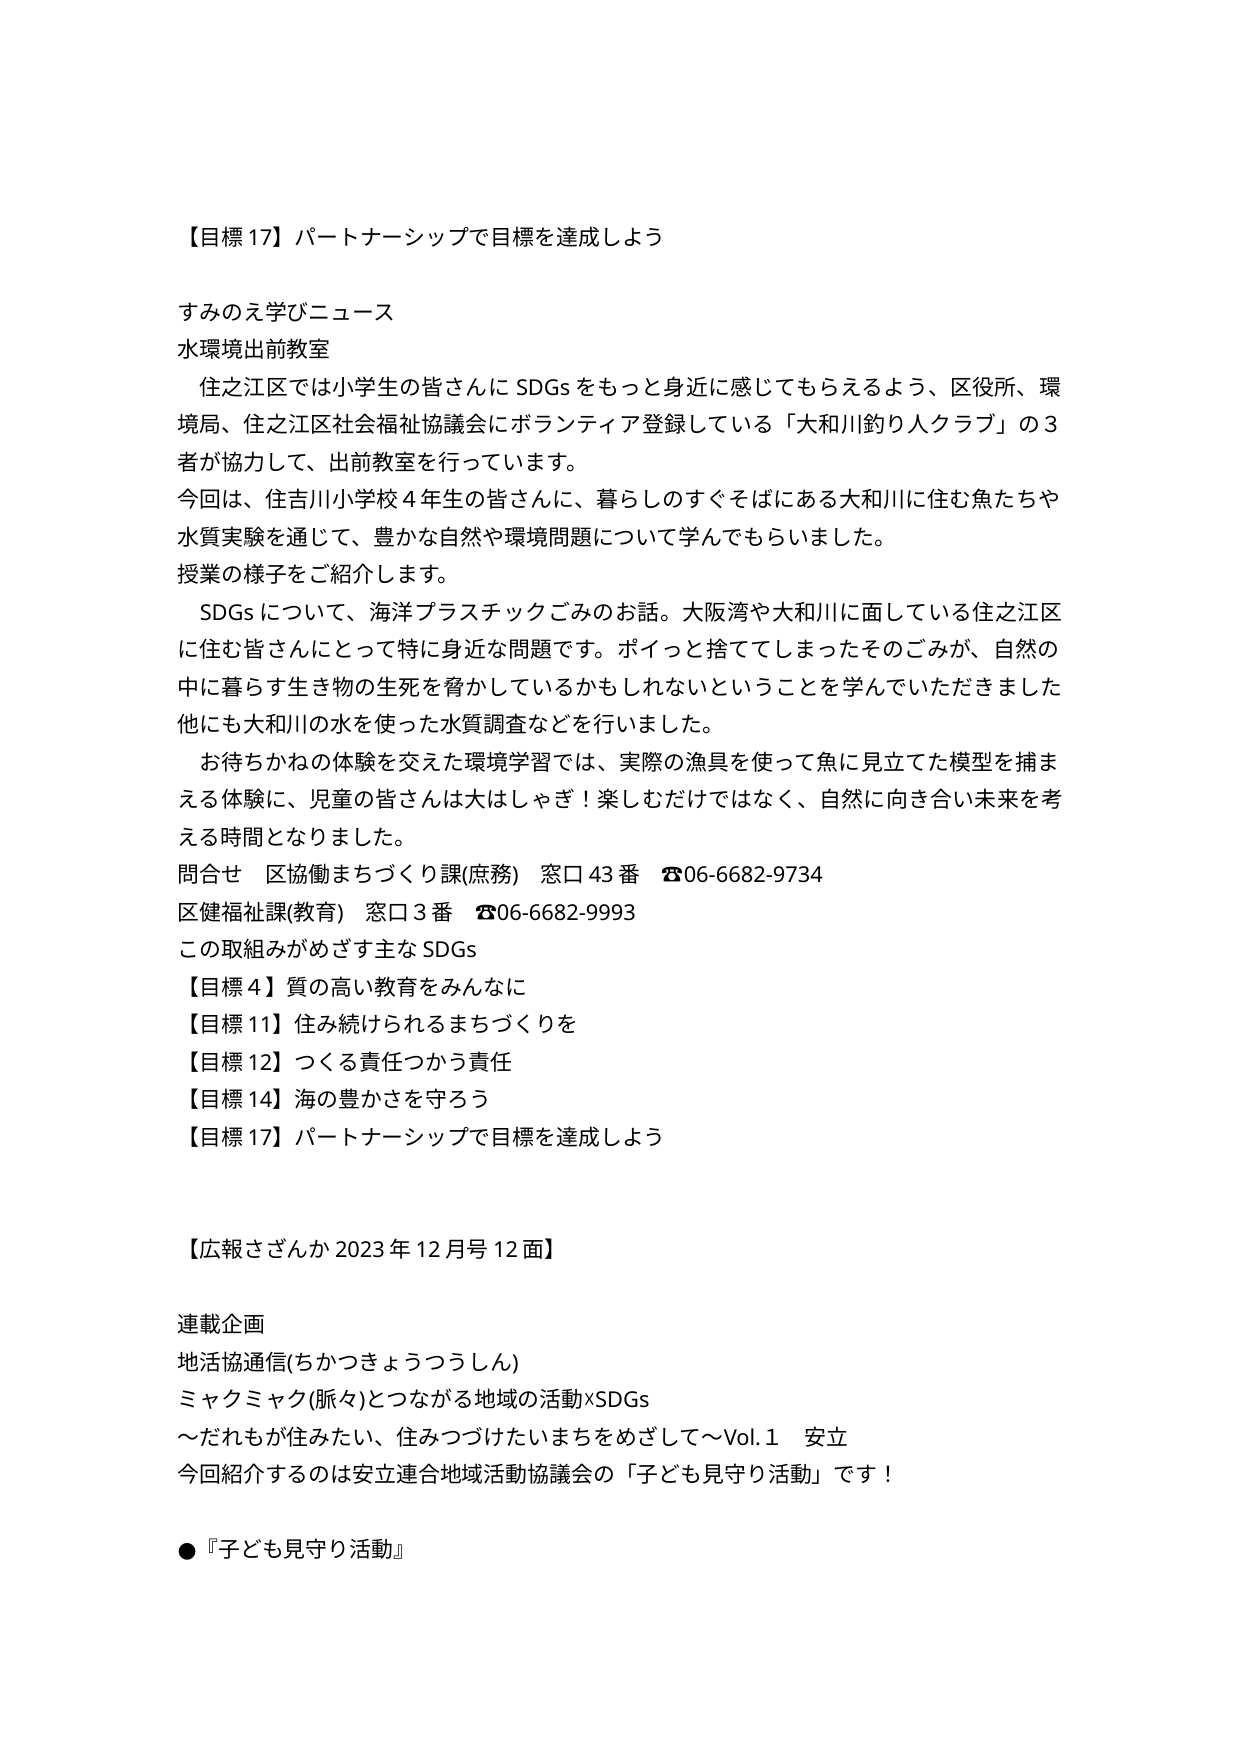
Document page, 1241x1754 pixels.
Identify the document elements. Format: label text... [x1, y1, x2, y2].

text ●『子ども見守り活動』 [177, 1529, 1063, 1567]
text 【広報さざんか2023年12月号12面】 [177, 1229, 1063, 1267]
text 問合せ 区協働まちづくり課(庶務) 窓口43番 ☎06-6682-9734 [177, 854, 1063, 892]
text 連載企画 [177, 1304, 1063, 1342]
text 【目標12】つくる責任つかう責任 [177, 1042, 1063, 1079]
text 区健福祉課(教育) 窓口３番 ☎06-6682-9993 [177, 892, 1063, 929]
text すみのえ学びニュース [177, 292, 1063, 329]
text SDGsについて、海洋プラスチックごみのお話。大阪湾や大和川に面している住之江区に住む皆さんにとって特に身近な問題です。ポイっと捨ててしまったそのごみが、自然の中に暮らす生き物の生死を脅かしているかもしれないということを学んでいただきました。他にも大和川の水を使った水質調査などを行いました。 [177, 592, 1063, 742]
text 授業の様子をご紹介します。 [177, 554, 1063, 592]
text 【目標11】住み続けられるまちづくりを [177, 1004, 1063, 1042]
text この取組みがめざす主なSDGs [177, 929, 1063, 967]
text 【目標17】パートナーシップで目標を達成しよう [177, 1117, 1063, 1154]
text ミャクミャク(脈々)とつながる地域の活動☓SDGs [177, 1379, 1063, 1417]
text 住之江区では小学生の皆さんにSDGsをもっと身近に感じてもらえるよう、区役所、環境局、住之江区社会福祉協議会にボランティア登録している「大和川釣り人クラブ」の３者が協力して、出前教室を行っています。 [177, 367, 1063, 479]
text ～だれもが住みたい、住みつづけたいまちをめざして～Vol.１ 安立 [177, 1417, 1063, 1454]
text 【目標17】パートナーシップで目標を達成しよう [177, 217, 1063, 254]
text 【目標４】質の高い教育をみんなに [177, 967, 1063, 1004]
text 地活協通信(ちかつきょうつうしん) [177, 1342, 1063, 1379]
text 【目標14】海の豊かさを守ろう [177, 1079, 1063, 1117]
text 今回は、住吉川小学校４年生の皆さんに、暮らしのすぐそばにある大和川に住む魚たちや水質実験を通じて、豊かな自然や環境問題について学んでもらいました。 [177, 479, 1063, 554]
text 今回紹介するのは安立連合地域活動協議会の「子ども見守り活動」です！ [177, 1454, 1063, 1492]
text お待ちかねの体験を交えた環境学習では、実際の漁具を使って魚に見立てた模型を捕まえる体験に、児童の皆さんは大はしゃぎ！楽しむだけではなく、自然に向き合い未来を考える時間となりました。 [177, 742, 1063, 854]
text 水環境出前教室 [177, 329, 1063, 367]
